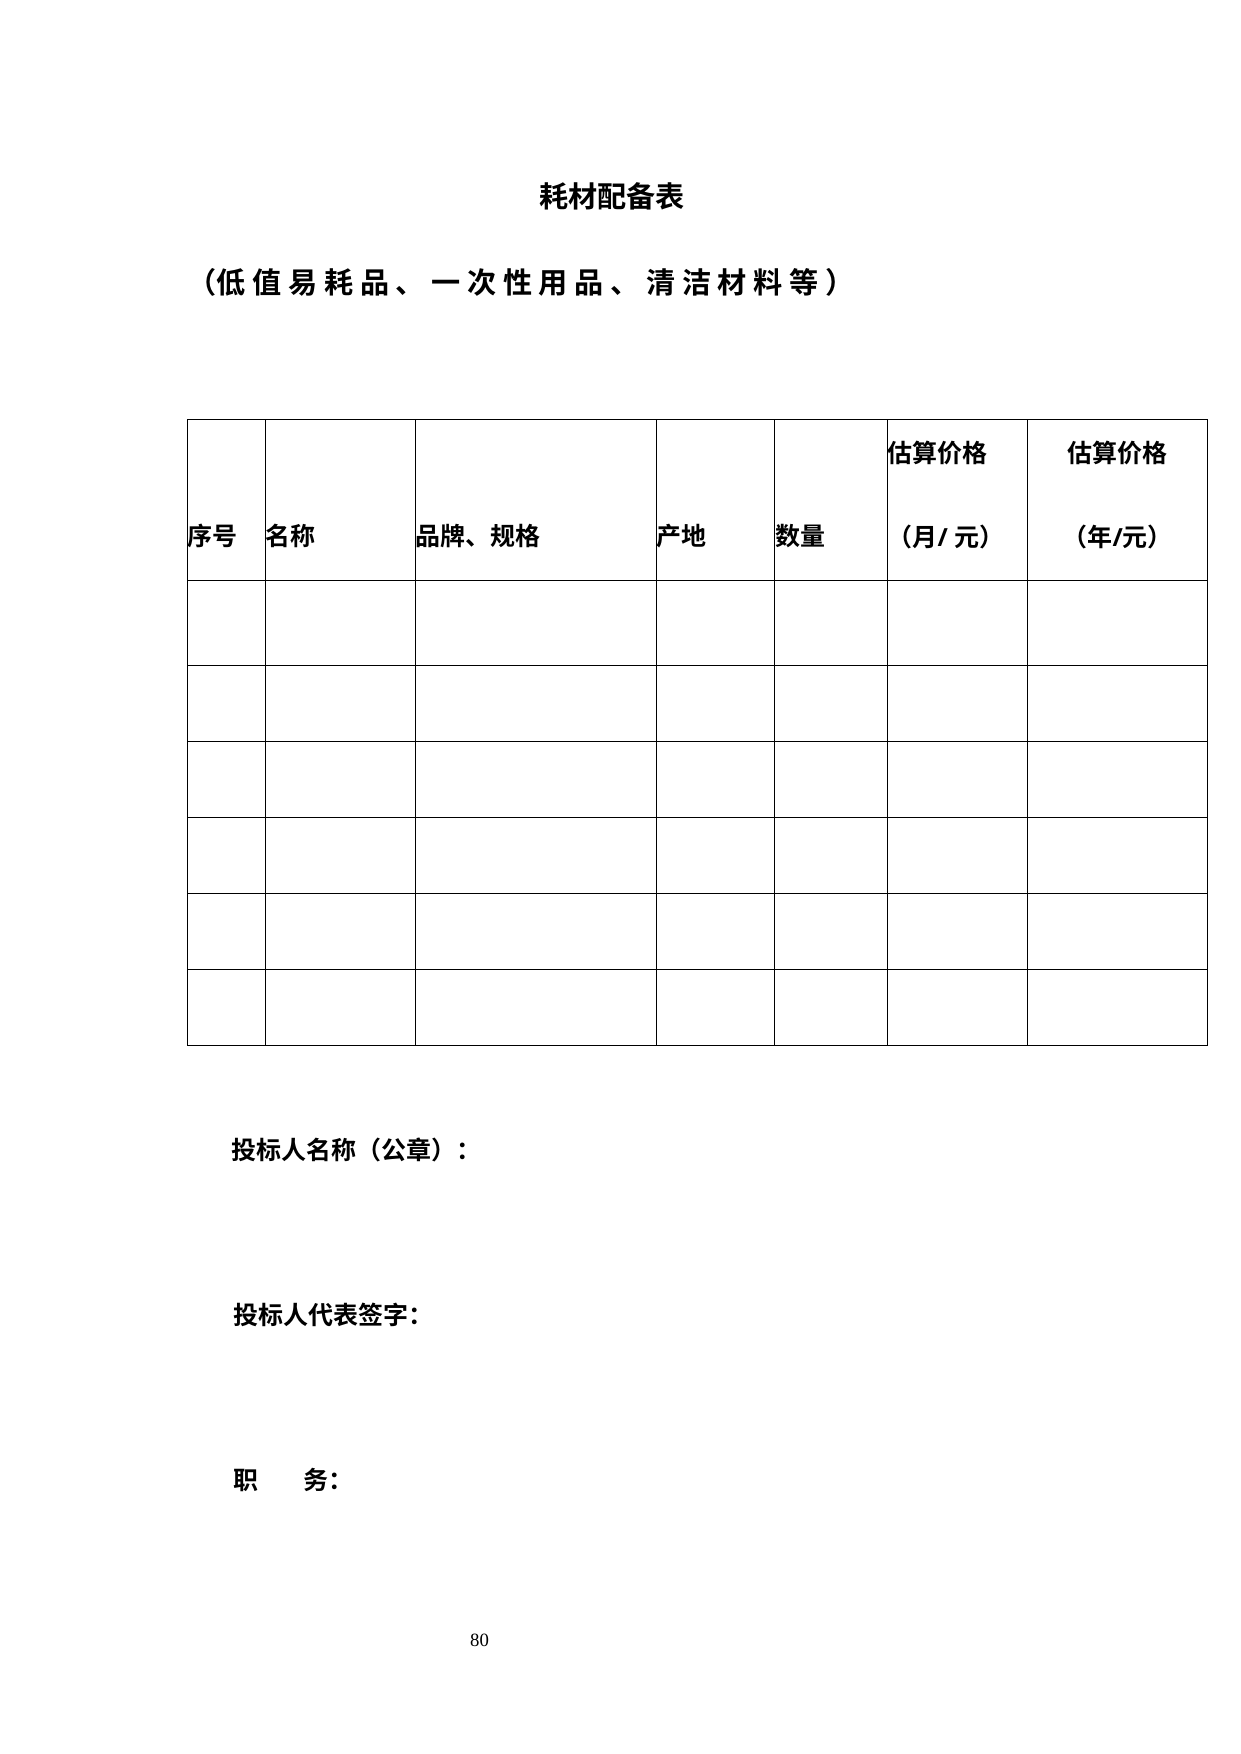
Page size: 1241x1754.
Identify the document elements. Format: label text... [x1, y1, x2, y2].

table_cell [416, 742, 656, 817]
table_cell [888, 894, 1027, 969]
table_cell [657, 818, 774, 893]
table_header 估算价格 （月/ 元） [888, 420, 1027, 580]
table_cell [188, 970, 265, 1045]
table_cell [888, 970, 1027, 1045]
text 职 务： [187, 1446, 1053, 1511]
table_cell [888, 666, 1027, 741]
table_cell [657, 742, 774, 817]
table_cell [657, 581, 774, 665]
table_cell [1028, 581, 1207, 665]
table_cell [1028, 818, 1207, 893]
table_cell [888, 742, 1027, 817]
text 投标人名称（公章）： [231, 1116, 1053, 1181]
table_cell [416, 666, 656, 741]
table_cell [657, 894, 774, 969]
table_cell [266, 970, 415, 1045]
table_cell [888, 818, 1027, 893]
table_header 品牌、规格 [416, 420, 656, 580]
table_cell [188, 581, 265, 665]
table_cell [657, 666, 774, 741]
text 投标人代表签字： [187, 1281, 1053, 1346]
table_cell [1028, 970, 1207, 1045]
table_header 数量 [775, 420, 887, 580]
table_cell [266, 742, 415, 817]
table_header 产地 [657, 420, 774, 580]
table_cell [266, 818, 415, 893]
table_cell [657, 970, 774, 1045]
text 耗材配备表 [187, 162, 1053, 227]
table_cell [266, 666, 415, 741]
table_cell [266, 894, 415, 969]
table_header 估算价格 （年/元） [1028, 420, 1207, 580]
table_cell [888, 581, 1027, 665]
table_cell [416, 894, 656, 969]
table_cell [775, 970, 887, 1045]
table_cell [775, 666, 887, 741]
table_cell [188, 818, 265, 893]
table_cell [1028, 666, 1207, 741]
table_cell [1028, 894, 1207, 969]
text （低 值 易 耗 品 、 一 次 性 用 品 、 清 洁 材 料 等 ） [187, 248, 1053, 313]
table_cell [775, 742, 887, 817]
table_cell [188, 666, 265, 741]
table_header 名称 [266, 420, 415, 580]
table_cell [775, 894, 887, 969]
table_cell [775, 581, 887, 665]
table_cell [188, 894, 265, 969]
table_cell [416, 970, 656, 1045]
table_cell [775, 818, 887, 893]
table_cell [1028, 742, 1207, 817]
table_cell [416, 581, 656, 665]
table_cell [416, 818, 656, 893]
table_cell [266, 581, 415, 665]
table_cell [188, 742, 265, 817]
table_header 序号 [188, 420, 265, 580]
